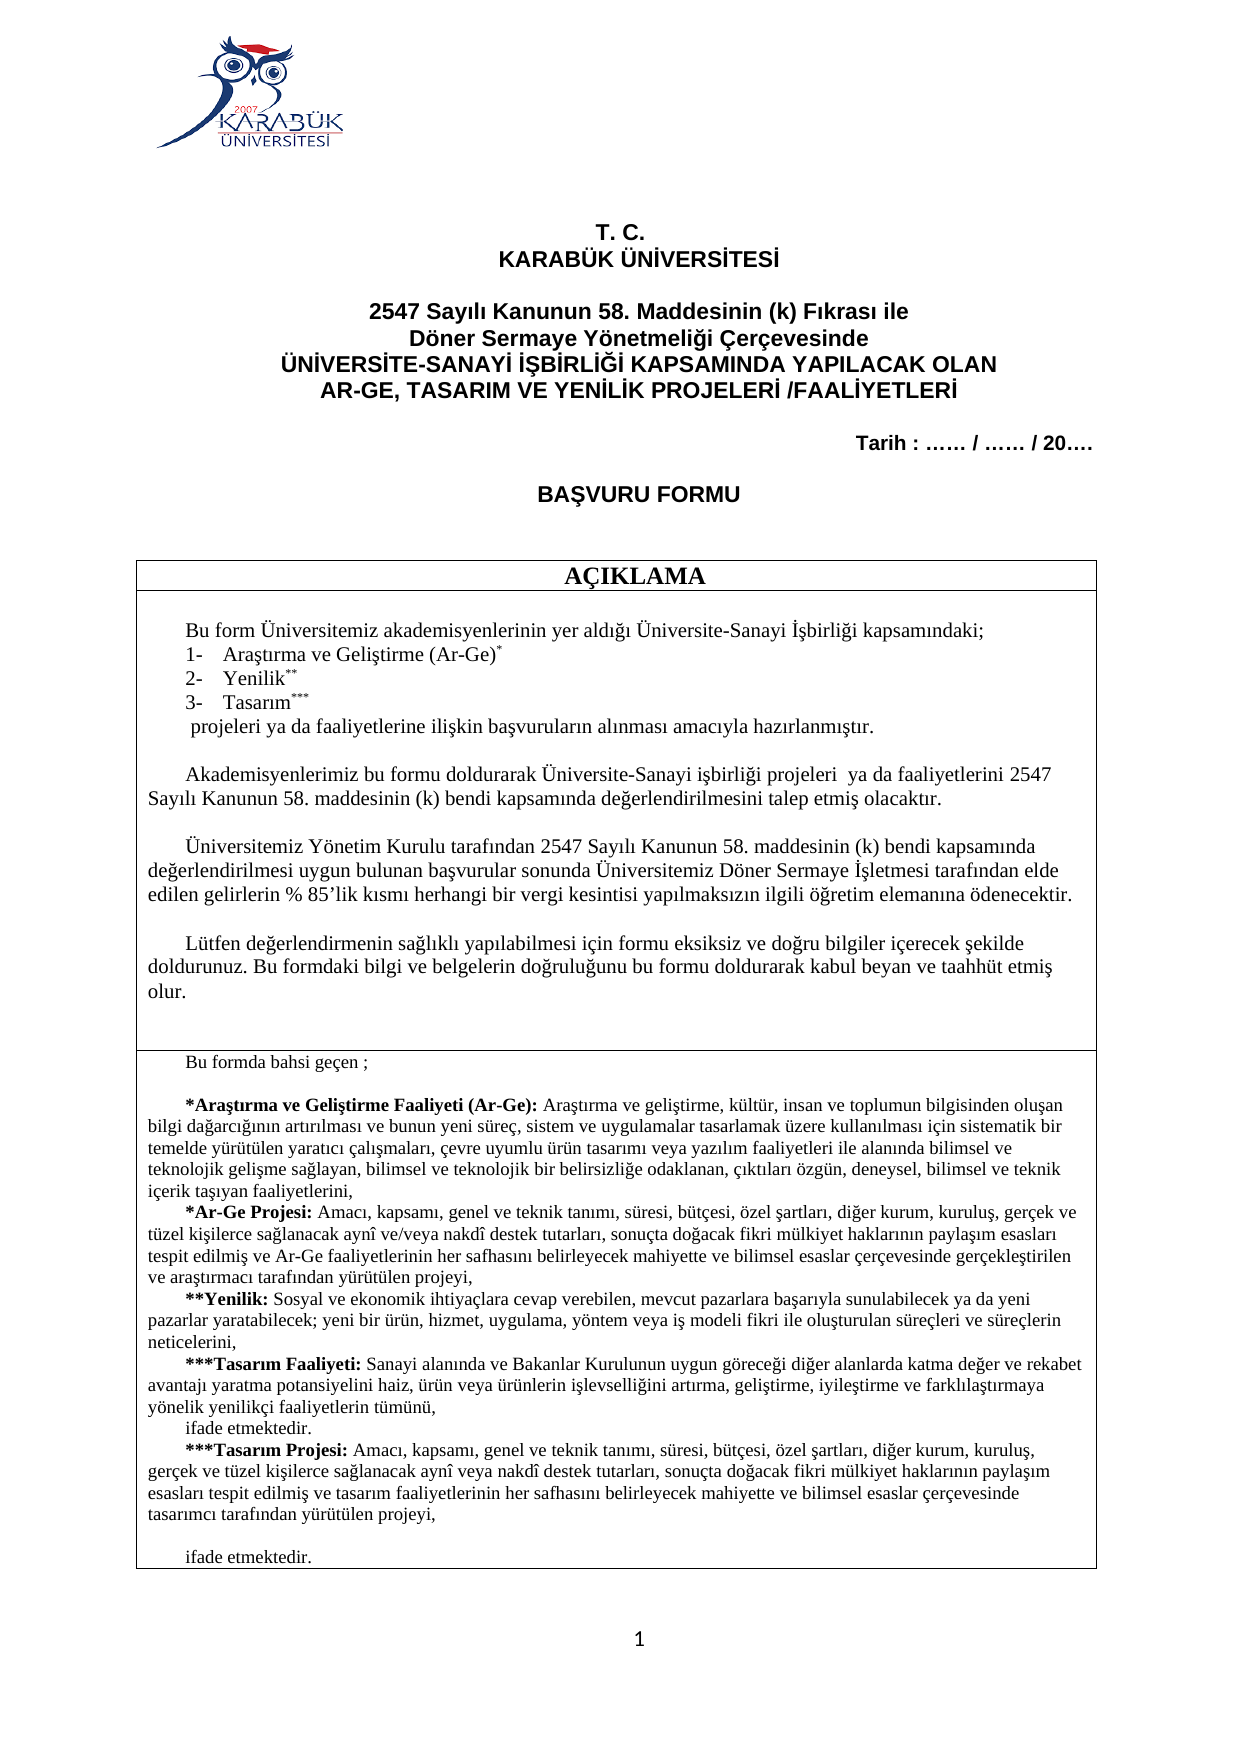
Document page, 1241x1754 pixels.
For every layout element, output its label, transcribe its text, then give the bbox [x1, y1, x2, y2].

table_cell Bu formda bahsi geçen ; *Araştırma ve Geliştirme Faaliyeti (Ar-Ge): Araştırma ve geliştirme, kültür, insan ve toplumun bilgisinden oluşan bilgi dağarcığının artırılması ve bunun yeni süreç, sistem ve uygulamalar tasarlamak üzere kullanılması için sistematik bir temelde yürütülen yaratıcı çalışmaları, çevre uyumlu ürün tasarımı veya yazılım faaliyetleri ile alanında bilimsel ve teknolojik gelişme sağlayan, bilimsel ve teknolojik bir belirsizliğe odaklanan, çıktıları özgün, deneysel, bilimsel ve teknik içerik taşıyan faaliyetlerini, *Ar-Ge Projesi: Amacı, kapsamı, genel ve teknik tanımı, süresi, bütçesi, özel şartları, diğer kurum, kuruluş, gerçek ve tüzel kişilerce sağlanacak aynî ve/veya nakdî destek tutarları, sonuçta doğacak fikri mülkiyet haklarının paylaşım esasları tespit edilmiş ve Ar-Ge faaliyetlerinin her safhasını belirleyecek mahiyette ve bilimsel esaslar çerçevesinde gerçekleştirilen ve araştırmacı tarafından yürütülen projeyi, **Yenilik: Sosyal ve ekonomik ihtiyaçlara cevap verebilen, mevcut pazarlara başarıyla sunulabilecek ya da yeni pazarlar yaratabilecek; yeni bir ürün, hizmet, uygulama, yöntem veya iş modeli fikri ile oluşturulan süreçleri ve süreçlerin neticelerini, ***Tasarım Faaliyeti: Sanayi alanında ve Bakanlar Kurulunun uygun göreceği diğer alanlarda katma değer ve rekabet avantajı yaratma potansiyelini haiz, ürün veya ürünlerin işlevselliğini artırma, geliştirme, iyileştirme ve farklılaştırmaya yönelik yenilikçi faaliyetlerin tümünü, ifade etmektedir. ***Tasarım Projesi: Amacı, kapsamı, genel ve teknik tanımı, süresi, bütçesi, özel şartları, diğer kurum, kuruluş, gerçek ve tüzel kişilerce sağlanacak aynî veya nakdî destek tutarları, sonuçta doğacak fikri mülkiyet haklarının paylaşım esasları tespit edilmiş ve tasarım faaliyetlerinin her safhasını belirleyecek mahiyette ve bilimsel esaslar çerçevesinde tasarımcı tarafından yürütülen projeyi, ifade etmektedir. [137, 1051, 1096, 1568]
text Tarih : …… / …… / 20…. [148, 430, 1093, 455]
text KARABÜK ÜNİVERSİTESİ [148, 246, 1093, 272]
text T. C. [148, 219, 1093, 246]
text ÜNİVERSİTE-SANAYİ İŞBİRLİĞİ KAPSAMINDA YAPILACAK OLAN [148, 351, 1093, 377]
text BAŞVURU FORMU [148, 481, 1093, 508]
text AR-GE, TASARIM VE YENİLİK PROJELERİ /FAALİYETLERİ [148, 377, 1093, 404]
picture [147, 14, 370, 192]
table_header AÇIKLAMA [137, 561, 1096, 590]
table_cell Bu form Üniversitemiz akademisyenlerinin yer aldığı Üniversite-Sanayi İşbirliği kapsamındaki; Araştırma ve Geliştirme (Ar-Ge)* Yenilik** Tasarım*** projeleri ya da faaliyetlerine ilişkin başvuruların alınması amacıyla hazırlanmıştır. Akademisyenlerimiz bu formu doldurarak Üniversite-Sanayi işbirliği projeleri ya da faaliyetlerini 2547 Sayılı Kanunun 58. maddesinin (k) bendi kapsamında değerlendirilmesini talep etmiş olacaktır. Üniversitemiz Yönetim Kurulu tarafından 2547 Sayılı Kanunun 58. maddesinin (k) bendi kapsamında değerlendirilmesi uygun bulunan başvurular sonunda Üniversitemiz Döner Sermaye İşletmesi tarafından elde edilen gelirlerin % 85’lik kısmı herhangi bir vergi kesintisi yapılmaksızın ilgili öğretim elemanına ödenecektir. Lütfen değerlendirmenin sağlıklı yapılabilmesi için formu eksiksiz ve doğru bilgiler içerecek şekilde doldurunuz. Bu formdaki bilgi ve belgelerin doğruluğunu bu formu doldurarak kabul beyan ve taahhüt etmiş olur. [137, 591, 1096, 1049]
text Döner Sermaye Yönetmeliği Çerçevesinde [148, 324, 1093, 351]
text 2547 Sayılı Kanunun 58. Maddesinin (k) Fıkrası ile [148, 298, 1093, 324]
